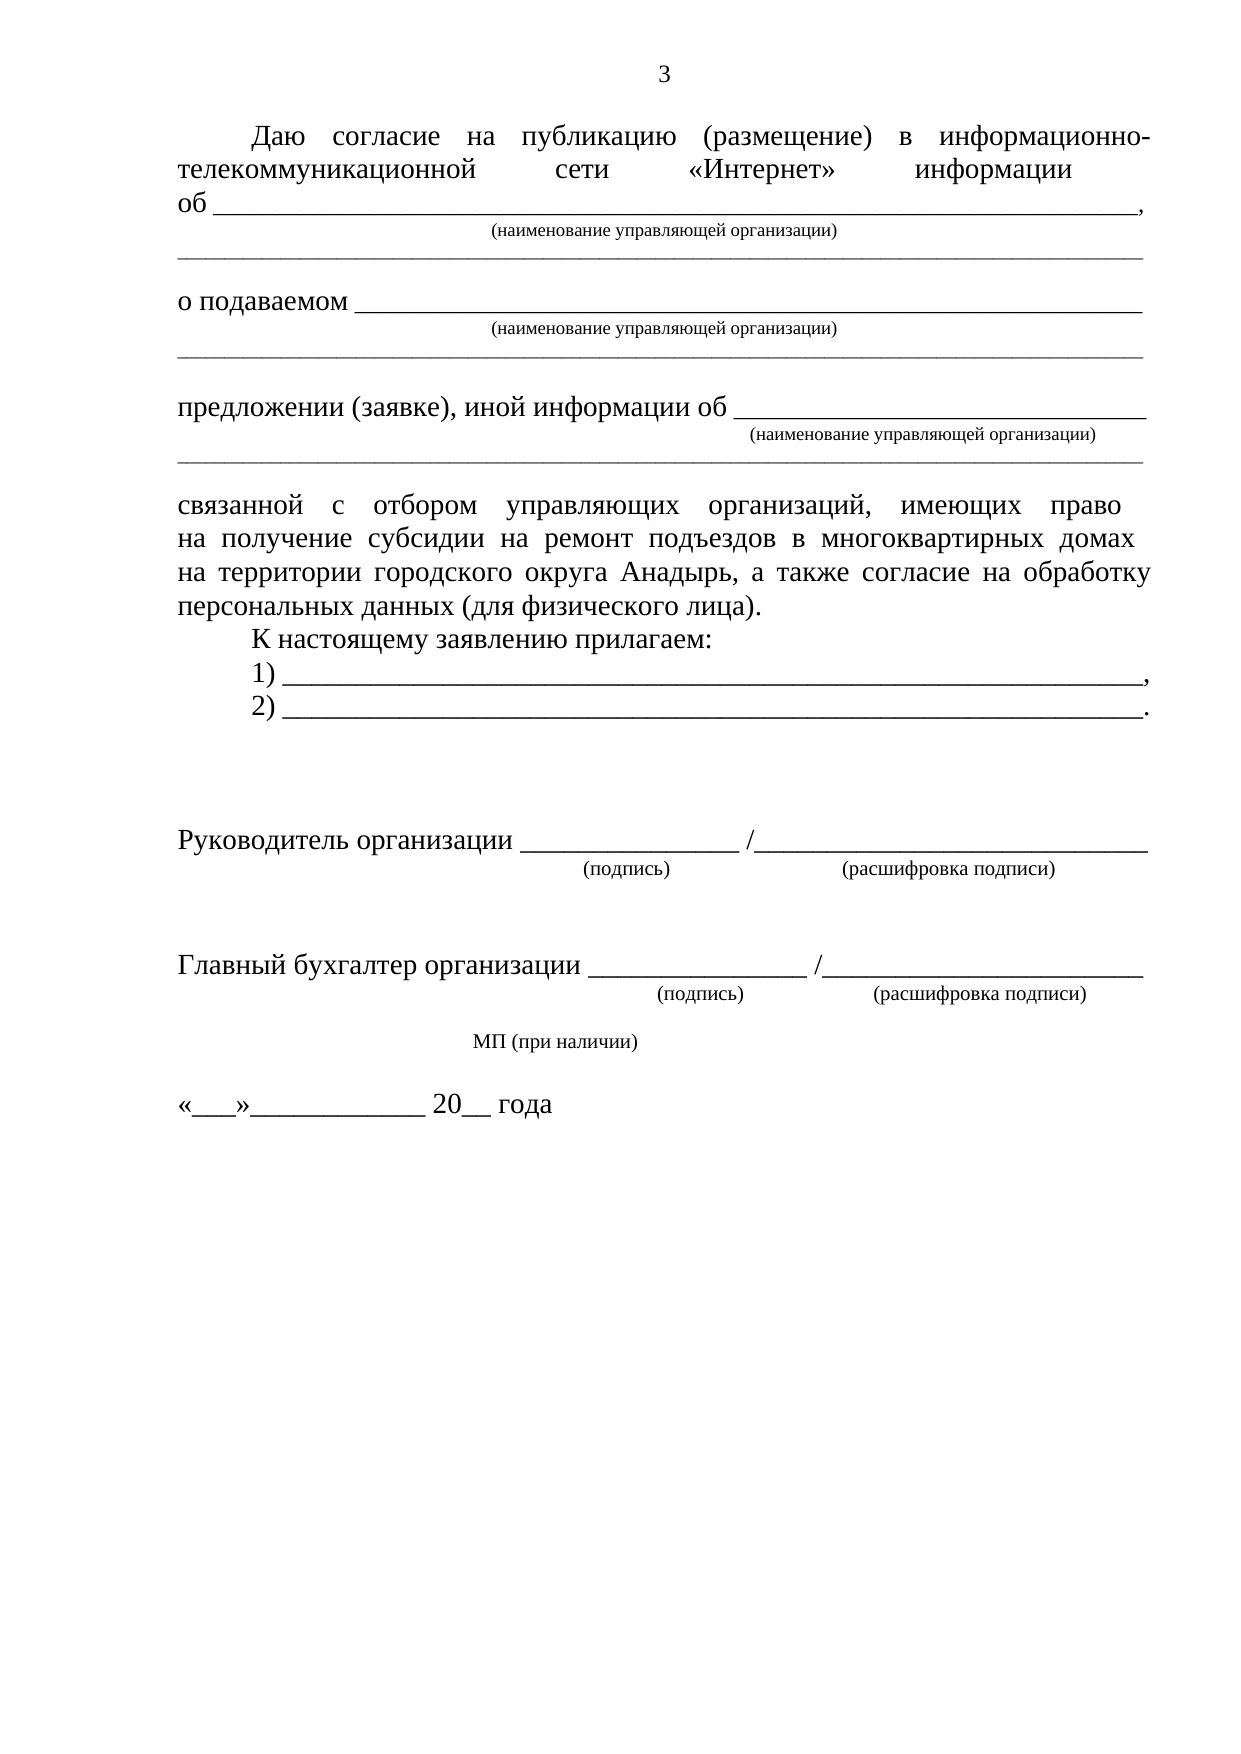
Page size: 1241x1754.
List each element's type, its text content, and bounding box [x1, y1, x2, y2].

text (наименование управляющей организации) [177, 219, 1152, 240]
text Руководитель организации _______________ /___________________________ [177, 822, 1152, 856]
text _______________________________________________________________________________________________________ [177, 338, 1152, 360]
text МП (при наличии) [399, 1029, 1152, 1053]
text (наименование управляющей организации) [620, 422, 1152, 444]
text связанной с отбором управляющих организаций, имеющих право на получение субсидии на ремонт подъездов в многоквартирных домах на территории городского округа Анадырь, а также согласие на обработку персональных данных (для физического лица). [177, 487, 1152, 621]
text предложении (заявке), иной информации об _________________________________ [177, 389, 1152, 422]
text о подаваемом _______________________________________________________________ [177, 283, 1152, 317]
text (подпись) (расшифровка подписи) [620, 981, 1152, 1005]
text _______________________________________________________________________________________________________ [177, 444, 1152, 466]
text _______________________________________________________________________________________________________ [177, 240, 1152, 262]
text Даю согласие на публикацию (размещение) в информационно-телекоммуникационной сети «Интернет» информации об __________________________________________________________________________, [177, 118, 1152, 219]
text К настоящему заявлению прилагаем: [177, 621, 1152, 655]
text «___»____________ 20__ года [177, 1086, 1152, 1120]
text Главный бухгалтер организации _______________ /______________________ [177, 947, 1152, 981]
text 1) ___________________________________________________________, [177, 655, 1152, 688]
text 2) ___________________________________________________________. [177, 688, 1152, 722]
text (наименование управляющей организации) [177, 317, 1152, 338]
text (подпись) (расшифровка подписи) [546, 856, 1152, 880]
